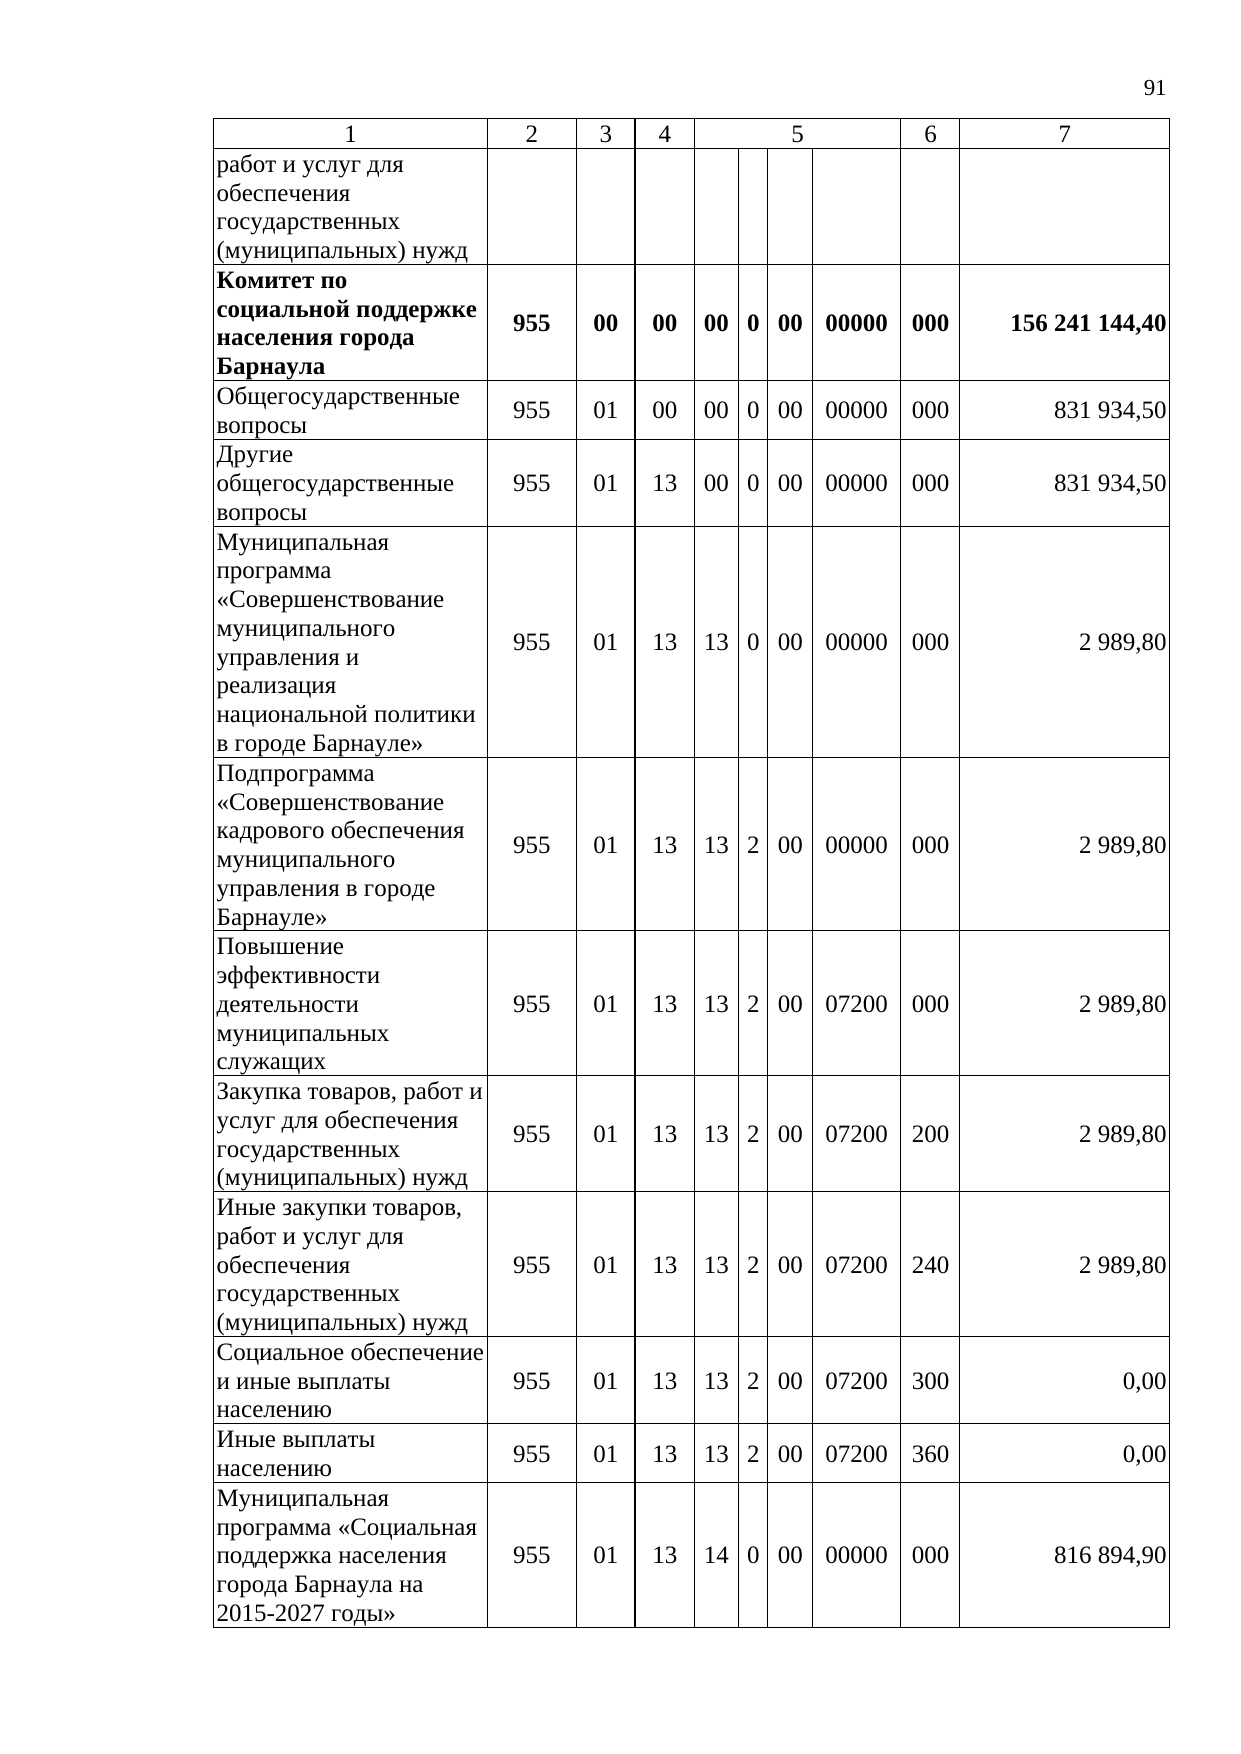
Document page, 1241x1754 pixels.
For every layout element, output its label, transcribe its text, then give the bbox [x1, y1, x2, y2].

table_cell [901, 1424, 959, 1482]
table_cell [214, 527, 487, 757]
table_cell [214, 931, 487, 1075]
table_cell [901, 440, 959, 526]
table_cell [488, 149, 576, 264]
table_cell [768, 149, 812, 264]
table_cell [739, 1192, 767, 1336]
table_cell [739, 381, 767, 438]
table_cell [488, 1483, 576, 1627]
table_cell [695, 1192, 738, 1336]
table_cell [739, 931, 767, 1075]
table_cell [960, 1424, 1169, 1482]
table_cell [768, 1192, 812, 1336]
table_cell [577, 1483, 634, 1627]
table_header 1 [214, 119, 487, 148]
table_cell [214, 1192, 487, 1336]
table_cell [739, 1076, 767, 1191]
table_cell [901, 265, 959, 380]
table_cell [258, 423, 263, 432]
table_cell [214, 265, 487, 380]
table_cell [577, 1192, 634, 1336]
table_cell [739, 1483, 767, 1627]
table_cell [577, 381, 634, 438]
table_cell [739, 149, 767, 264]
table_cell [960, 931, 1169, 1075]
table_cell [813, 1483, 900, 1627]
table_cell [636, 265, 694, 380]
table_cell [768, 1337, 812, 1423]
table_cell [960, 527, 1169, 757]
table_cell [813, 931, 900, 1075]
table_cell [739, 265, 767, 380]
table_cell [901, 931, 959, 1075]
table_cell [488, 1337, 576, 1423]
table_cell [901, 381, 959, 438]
table_header 2 [488, 119, 576, 148]
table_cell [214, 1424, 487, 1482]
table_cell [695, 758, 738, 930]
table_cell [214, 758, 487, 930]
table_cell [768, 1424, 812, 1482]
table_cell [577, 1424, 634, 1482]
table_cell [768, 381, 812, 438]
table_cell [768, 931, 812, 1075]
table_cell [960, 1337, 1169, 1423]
table_header 4 [636, 119, 694, 148]
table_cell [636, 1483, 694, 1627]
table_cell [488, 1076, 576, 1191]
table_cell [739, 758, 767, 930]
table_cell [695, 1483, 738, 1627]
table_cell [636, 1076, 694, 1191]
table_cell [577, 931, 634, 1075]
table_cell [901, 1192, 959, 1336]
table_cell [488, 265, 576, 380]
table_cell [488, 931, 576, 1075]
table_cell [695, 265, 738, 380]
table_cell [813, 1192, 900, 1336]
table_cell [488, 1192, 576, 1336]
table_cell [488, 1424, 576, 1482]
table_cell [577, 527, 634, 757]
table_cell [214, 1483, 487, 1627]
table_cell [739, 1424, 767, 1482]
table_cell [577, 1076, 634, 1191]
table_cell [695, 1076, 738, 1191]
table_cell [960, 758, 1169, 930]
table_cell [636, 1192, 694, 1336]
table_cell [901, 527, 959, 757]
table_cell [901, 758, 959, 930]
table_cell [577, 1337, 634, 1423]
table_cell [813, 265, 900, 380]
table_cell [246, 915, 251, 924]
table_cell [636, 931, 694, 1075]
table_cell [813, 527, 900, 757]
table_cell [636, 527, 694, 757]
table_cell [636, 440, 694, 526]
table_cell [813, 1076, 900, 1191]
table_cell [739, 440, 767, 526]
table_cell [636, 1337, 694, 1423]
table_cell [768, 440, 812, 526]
table_header 5 [695, 119, 900, 148]
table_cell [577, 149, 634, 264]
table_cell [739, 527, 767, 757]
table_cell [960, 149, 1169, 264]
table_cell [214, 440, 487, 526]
table_header 6 [901, 119, 959, 148]
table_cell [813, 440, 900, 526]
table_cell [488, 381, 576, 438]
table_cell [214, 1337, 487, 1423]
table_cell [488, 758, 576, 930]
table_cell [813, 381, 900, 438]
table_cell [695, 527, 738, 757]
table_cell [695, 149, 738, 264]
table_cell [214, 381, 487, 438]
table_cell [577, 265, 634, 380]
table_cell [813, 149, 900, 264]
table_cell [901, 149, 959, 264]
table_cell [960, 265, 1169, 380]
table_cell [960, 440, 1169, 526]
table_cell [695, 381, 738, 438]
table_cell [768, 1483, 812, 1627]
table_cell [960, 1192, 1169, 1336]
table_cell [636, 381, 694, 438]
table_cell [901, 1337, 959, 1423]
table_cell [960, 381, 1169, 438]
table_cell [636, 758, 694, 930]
table_header 3 [577, 119, 634, 148]
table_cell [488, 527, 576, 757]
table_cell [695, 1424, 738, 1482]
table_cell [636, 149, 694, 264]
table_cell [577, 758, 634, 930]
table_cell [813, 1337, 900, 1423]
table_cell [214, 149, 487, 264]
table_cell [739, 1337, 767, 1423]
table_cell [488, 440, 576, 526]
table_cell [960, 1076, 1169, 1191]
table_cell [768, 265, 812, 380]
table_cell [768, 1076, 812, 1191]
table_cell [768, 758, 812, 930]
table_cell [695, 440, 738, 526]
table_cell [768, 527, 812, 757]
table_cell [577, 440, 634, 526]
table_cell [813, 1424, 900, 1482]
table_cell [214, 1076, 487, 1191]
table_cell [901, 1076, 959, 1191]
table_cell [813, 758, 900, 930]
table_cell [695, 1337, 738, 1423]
table_header 7 [960, 119, 1169, 148]
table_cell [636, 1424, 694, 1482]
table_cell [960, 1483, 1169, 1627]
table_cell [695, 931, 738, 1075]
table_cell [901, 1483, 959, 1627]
